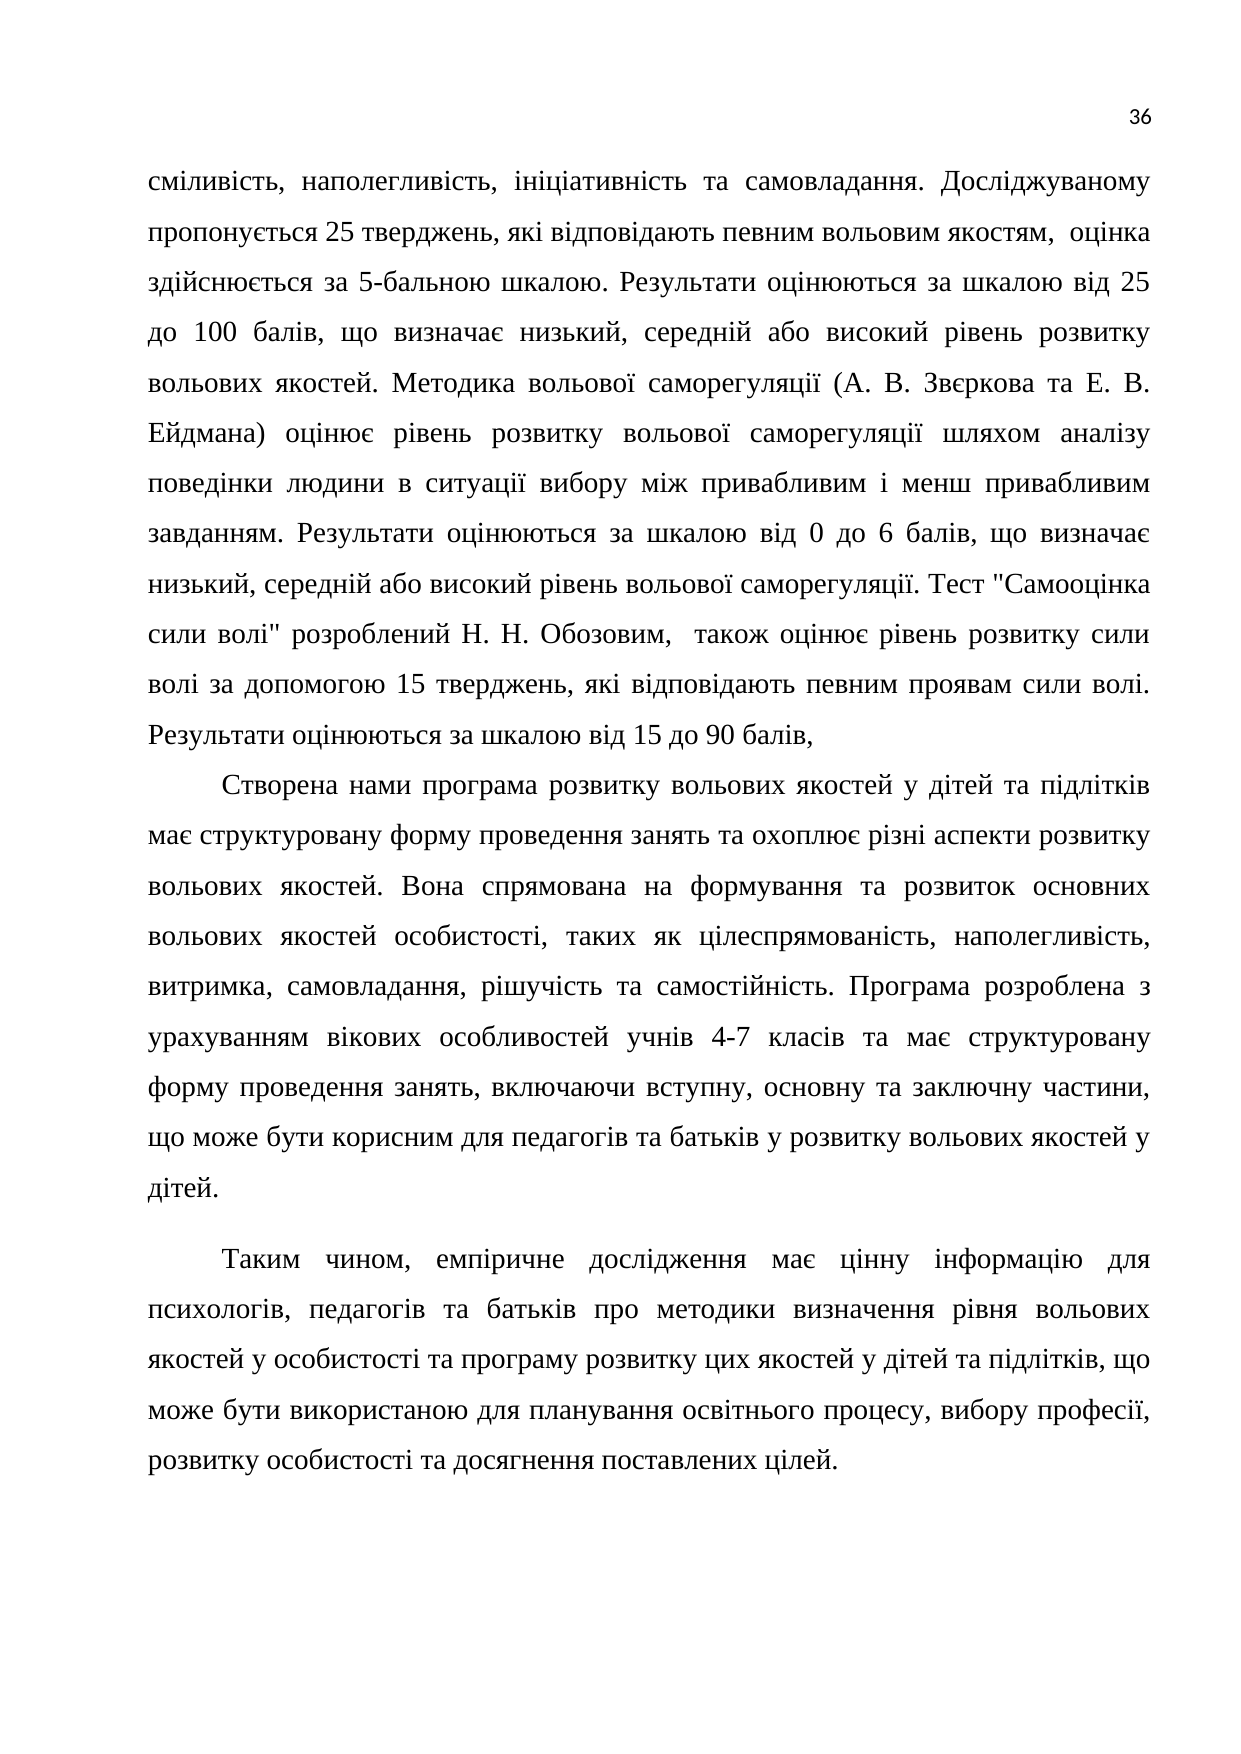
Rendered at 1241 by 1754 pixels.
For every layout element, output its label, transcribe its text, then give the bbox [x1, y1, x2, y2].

text Таким чином, емпіричне дослідження має цінну інформацію для психологів, педагогів та батьків про методики визначення рівня вольових якостей у особистості та програму розвитку цих якостей у дітей та підлітків, що може бути використаною для планування освітнього процесу, вибору професії, розвитку особистості та досягнення поставлених цілей. [148, 1241, 1152, 1476]
text Створена нами програма розвитку вольових якостей у дітей та підлітків має структуровану форму проведення занять та охоплює різні аспекти розвитку вольових якостей. Вона спрямована на формування та розвиток основних вольових якостей особистості, таких як цілеспрямованість, наполегливість, витримка, самовладання, рішучість та самостійність. Програма розроблена з урахуванням вікових особливостей учнів 4-7 класів та має структуровану форму проведення занять, включаючи вступну, основну та заключну частини, що може бути корисним для педагогів та батьків у розвитку вольових якостей у дітей. [148, 767, 1152, 1203]
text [148, 163, 1152, 750]
